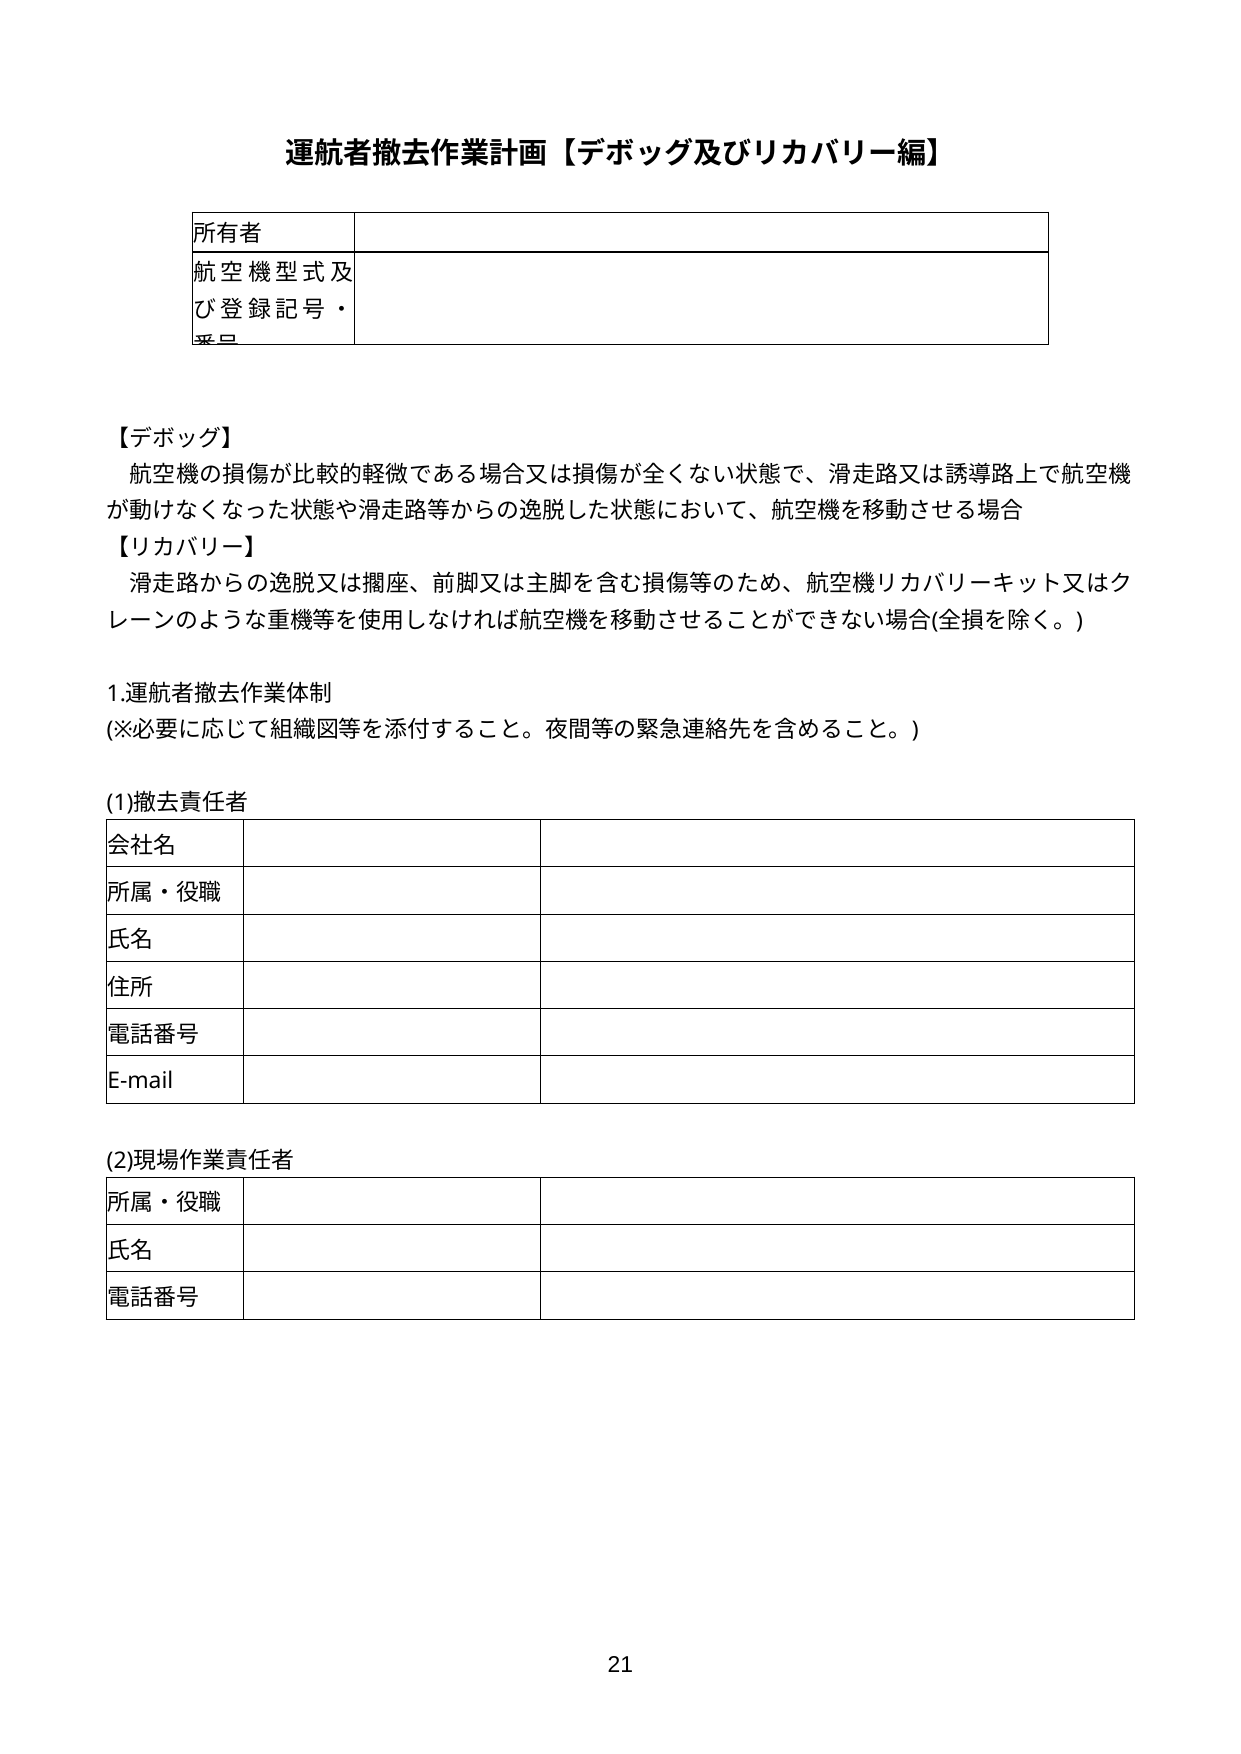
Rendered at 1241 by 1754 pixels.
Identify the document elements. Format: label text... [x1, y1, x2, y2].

table_cell [541, 1225, 1134, 1271]
text (1)撤去責任者 [106, 782, 1134, 819]
table_cell [541, 915, 1134, 961]
table_cell [244, 1272, 540, 1318]
table_cell 住所 [107, 962, 243, 1008]
table_cell [244, 1009, 540, 1055]
table_cell 電話番号 [107, 1272, 243, 1318]
text 滑走路からの逸脱又は擱座、前脚又は主脚を含む損傷等のため、航空機リカバリーキット又はクレーンのような重機等を使用しなければ航空機を移動させることができない場合(全損を除く。) [106, 564, 1134, 637]
table_header [244, 1178, 540, 1224]
table_cell 電話番号 [107, 1009, 243, 1055]
table_header [355, 213, 1048, 251]
table_header [541, 820, 1134, 866]
table_cell [541, 1272, 1134, 1318]
table_cell 氏名 [107, 915, 243, 961]
table_cell [541, 1056, 1134, 1103]
table_header 会社名 [107, 820, 243, 866]
table_cell [244, 867, 540, 913]
table_cell [541, 962, 1134, 1008]
table_header 所属・役職 [107, 1178, 243, 1224]
table_cell [244, 962, 540, 1008]
text (※必要に応じて組織図等を添付すること。夜間等の緊急連絡先を含めること。) [106, 709, 1134, 746]
text 航空機の損傷が比較的軽微である場合又は損傷が全くない状態で、滑走路又は誘導路上で航空機が動けなくなった状態や滑走路等からの逸脱した状態において、航空機を移動させる場合 [106, 454, 1134, 527]
table_cell [355, 253, 1048, 344]
table_cell [541, 1009, 1134, 1055]
table_cell 所属・役職 [107, 867, 243, 913]
text 1.運航者撤去作業体制 [106, 673, 1134, 709]
table_cell 氏名 [107, 1225, 243, 1271]
table_cell [244, 915, 540, 961]
table_header [244, 820, 540, 866]
table_cell E-mail [107, 1056, 243, 1103]
table_cell [541, 867, 1134, 913]
table_cell 航空機型式及び登録記号・番号 [193, 253, 354, 344]
text 【デボッグ】 [106, 418, 1134, 454]
table_header [541, 1178, 1134, 1224]
table_cell [244, 1056, 540, 1103]
text (2)現場作業責任者 [106, 1140, 1134, 1177]
table_header 所有者 [193, 213, 354, 251]
table_cell [244, 1225, 540, 1271]
text 【リカバリー】 [106, 527, 1134, 564]
text 運航者撤去作業計画【デボッグ及びリカバリー編】 [106, 129, 1134, 172]
